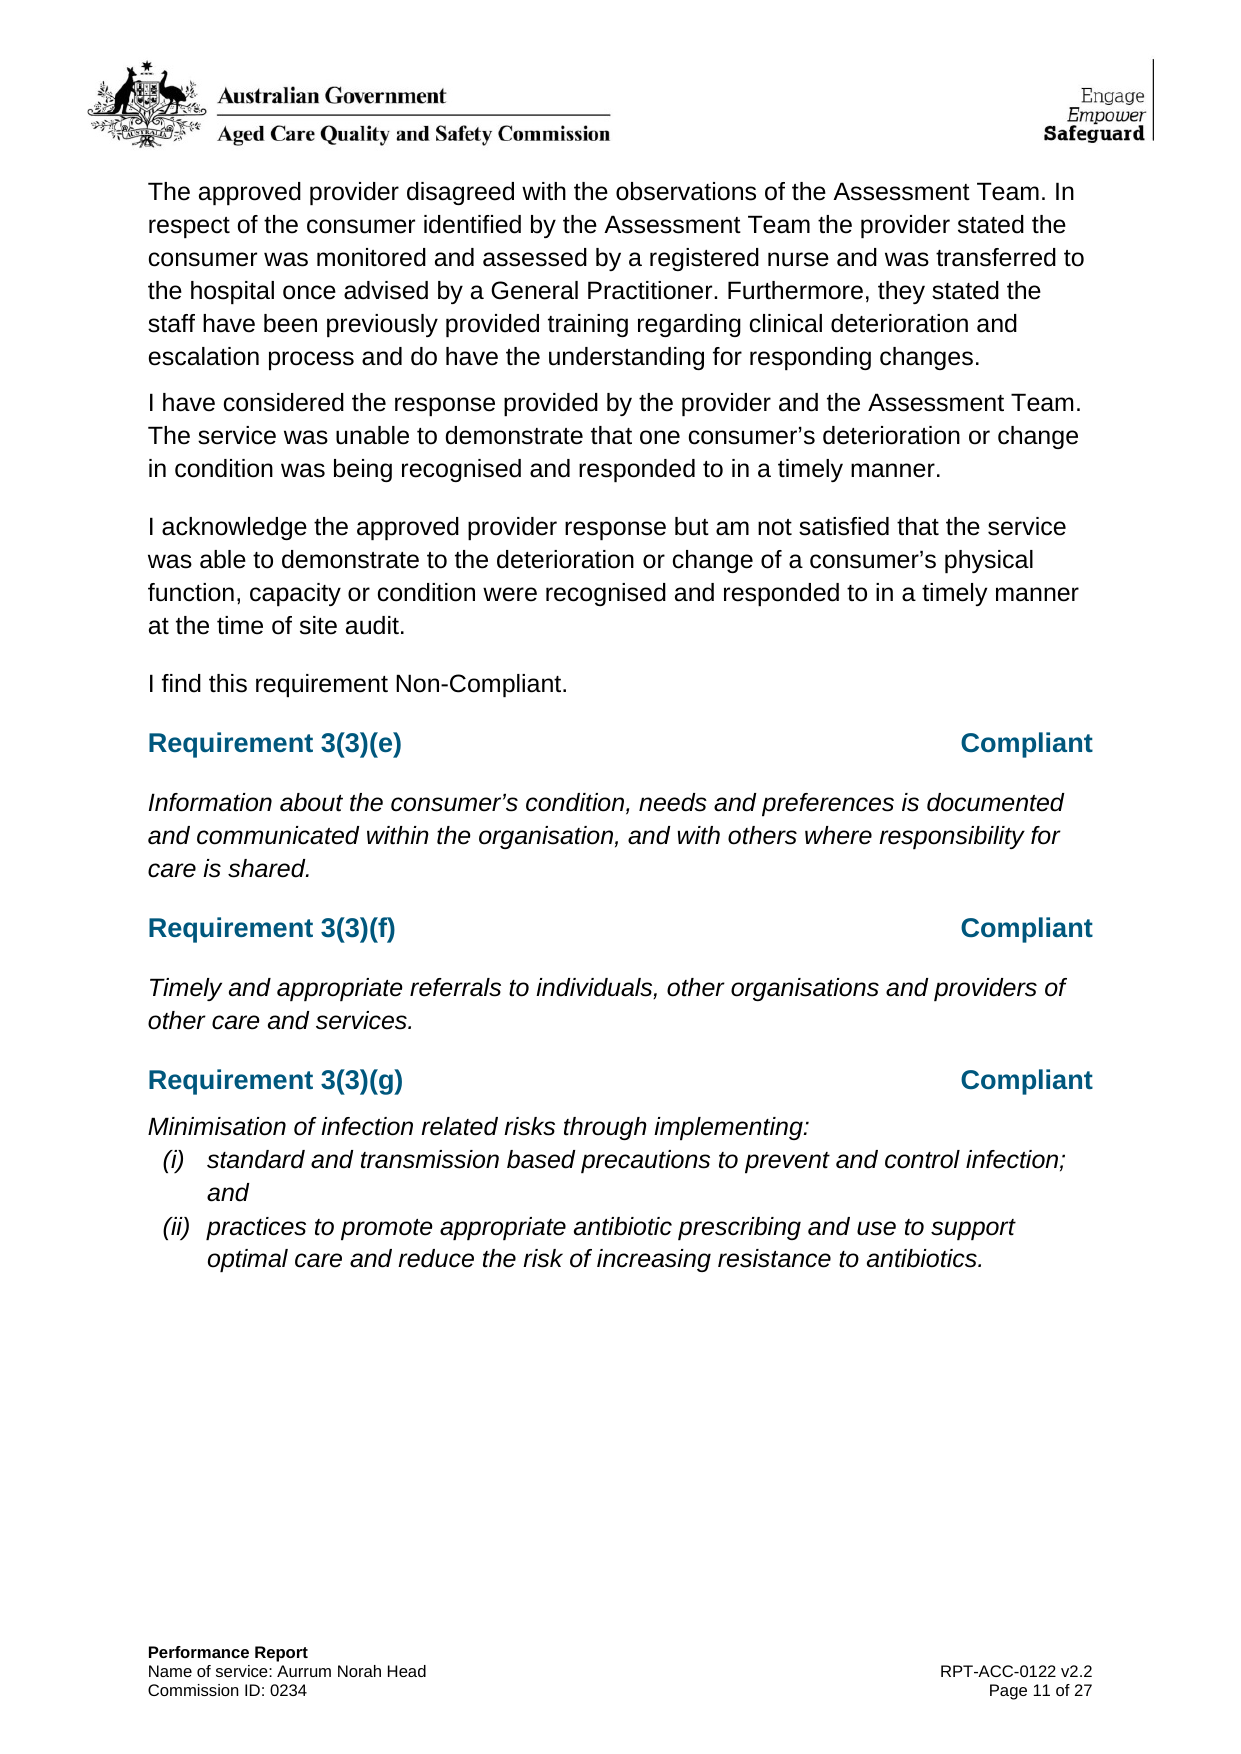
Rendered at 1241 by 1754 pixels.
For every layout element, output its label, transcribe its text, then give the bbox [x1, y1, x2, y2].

subtitle Requirement 3(3)(g) Compliant [148, 1064, 1092, 1095]
text Minimisation of infection related risks through implementing: [148, 1112, 1092, 1141]
subtitle Requirement 3(3)(e) Compliant [148, 727, 1092, 758]
text I acknowledge the approved provider response but am not satisfied that the service was able to demonstrate to the deterioration or change of a consumer’s physical function, capacity or condition were recognised and responded to in a timely manner at the time of site audit. [148, 512, 1092, 640]
picture [1, 0, 1241, 169]
text I find this requirement Non-Compliant. [148, 669, 1092, 698]
text I have considered the response provided by the provider and the Assessment Team. The service was unable to demonstrate that one consumer’s deterioration or change in condition was being recognised and responded to in a timely manner. [148, 388, 1092, 483]
text The approved provider disagreed with the observations of the Assessment Team. In respect of the consumer identified by the Assessment Team the provider stated the consumer was monitored and assessed by a registered nurse and was transferred to the hospital once advised by a General Practitioner. Furthermore, they stated the staff have been previously provided training regarding clinical deterioration and escalation process and do have the understanding for responding changes. [148, 177, 1092, 371]
list standard and transmission based precautions to prevent and control infection; and [162, 1145, 1092, 1207]
list practices to promote appropriate antibiotic prescribing and use to support optimal care and reduce the risk of increasing resistance to antibiotics. [162, 1211, 1092, 1273]
text Timely and appropriate referrals to individuals, other organisations and providers of other care and services. [148, 973, 1092, 1035]
text Information about the consumer’s condition, needs and preferences is documented and communicated within the organisation, and with others where responsibility for care is shared. [148, 788, 1092, 883]
subtitle Requirement 3(3)(f) Compliant [148, 912, 1092, 943]
